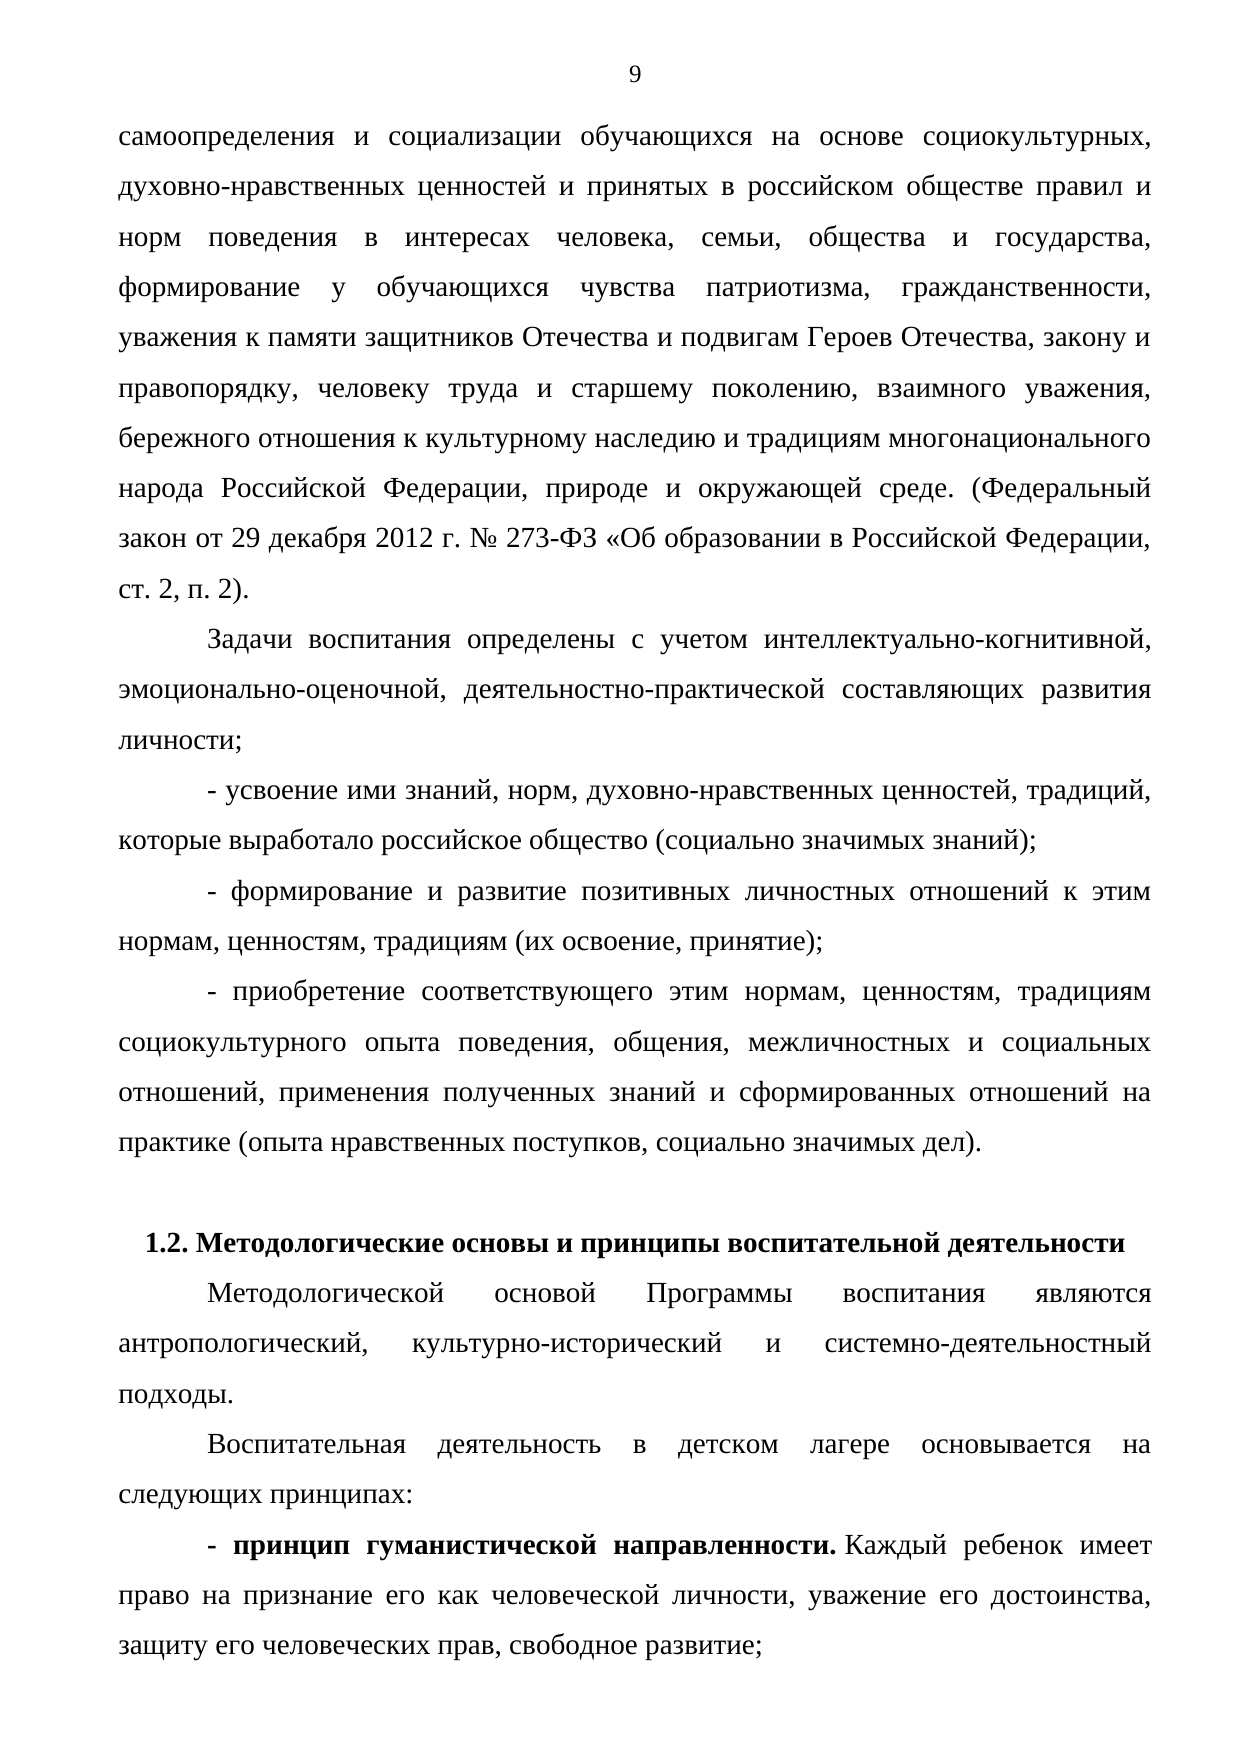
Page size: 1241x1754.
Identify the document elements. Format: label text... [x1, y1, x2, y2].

text Воспитательная деятельность в детском лагере основывается на следующих принципах: [118, 1426, 1152, 1510]
text - принцип гуманистической направленности. Каждый ребенок имеет право на признание его как человеческой личности, уважение его достоинства, защиту его человеческих прав, свободное развитие; [118, 1527, 1152, 1661]
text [118, 118, 1152, 604]
text - приобретение соответствующего этим нормам, ценностям, традициям социокультурного опыта поведения, общения, межличностных и социальных отношений, применения полученных знаний и сформированных отношений на практике (опыта нравственных поступков, социально значимых дел). [118, 973, 1152, 1158]
text - усвоение ими знаний, норм, духовно-нравственных ценностей, традиций, которые выработало российское общество (социально значимых знаний); [118, 772, 1152, 856]
text Методологической основой Программы воспитания являются антропологический, культурно-исторический и системно-деятельностный подходы. [118, 1275, 1152, 1409]
text 1.2. Методологические основы и принципы воспитательной деятельности [118, 1225, 1152, 1258]
text - формирование и развитие позитивных личностных отношений к этим нормам, ценностям, традициям (их освоение, принятие); [118, 873, 1152, 957]
text Задачи воспитания определены с учетом интеллектуально-когнитивной, эмоционально-оценочной, деятельностно-практической составляющих развития личности; [118, 621, 1152, 755]
